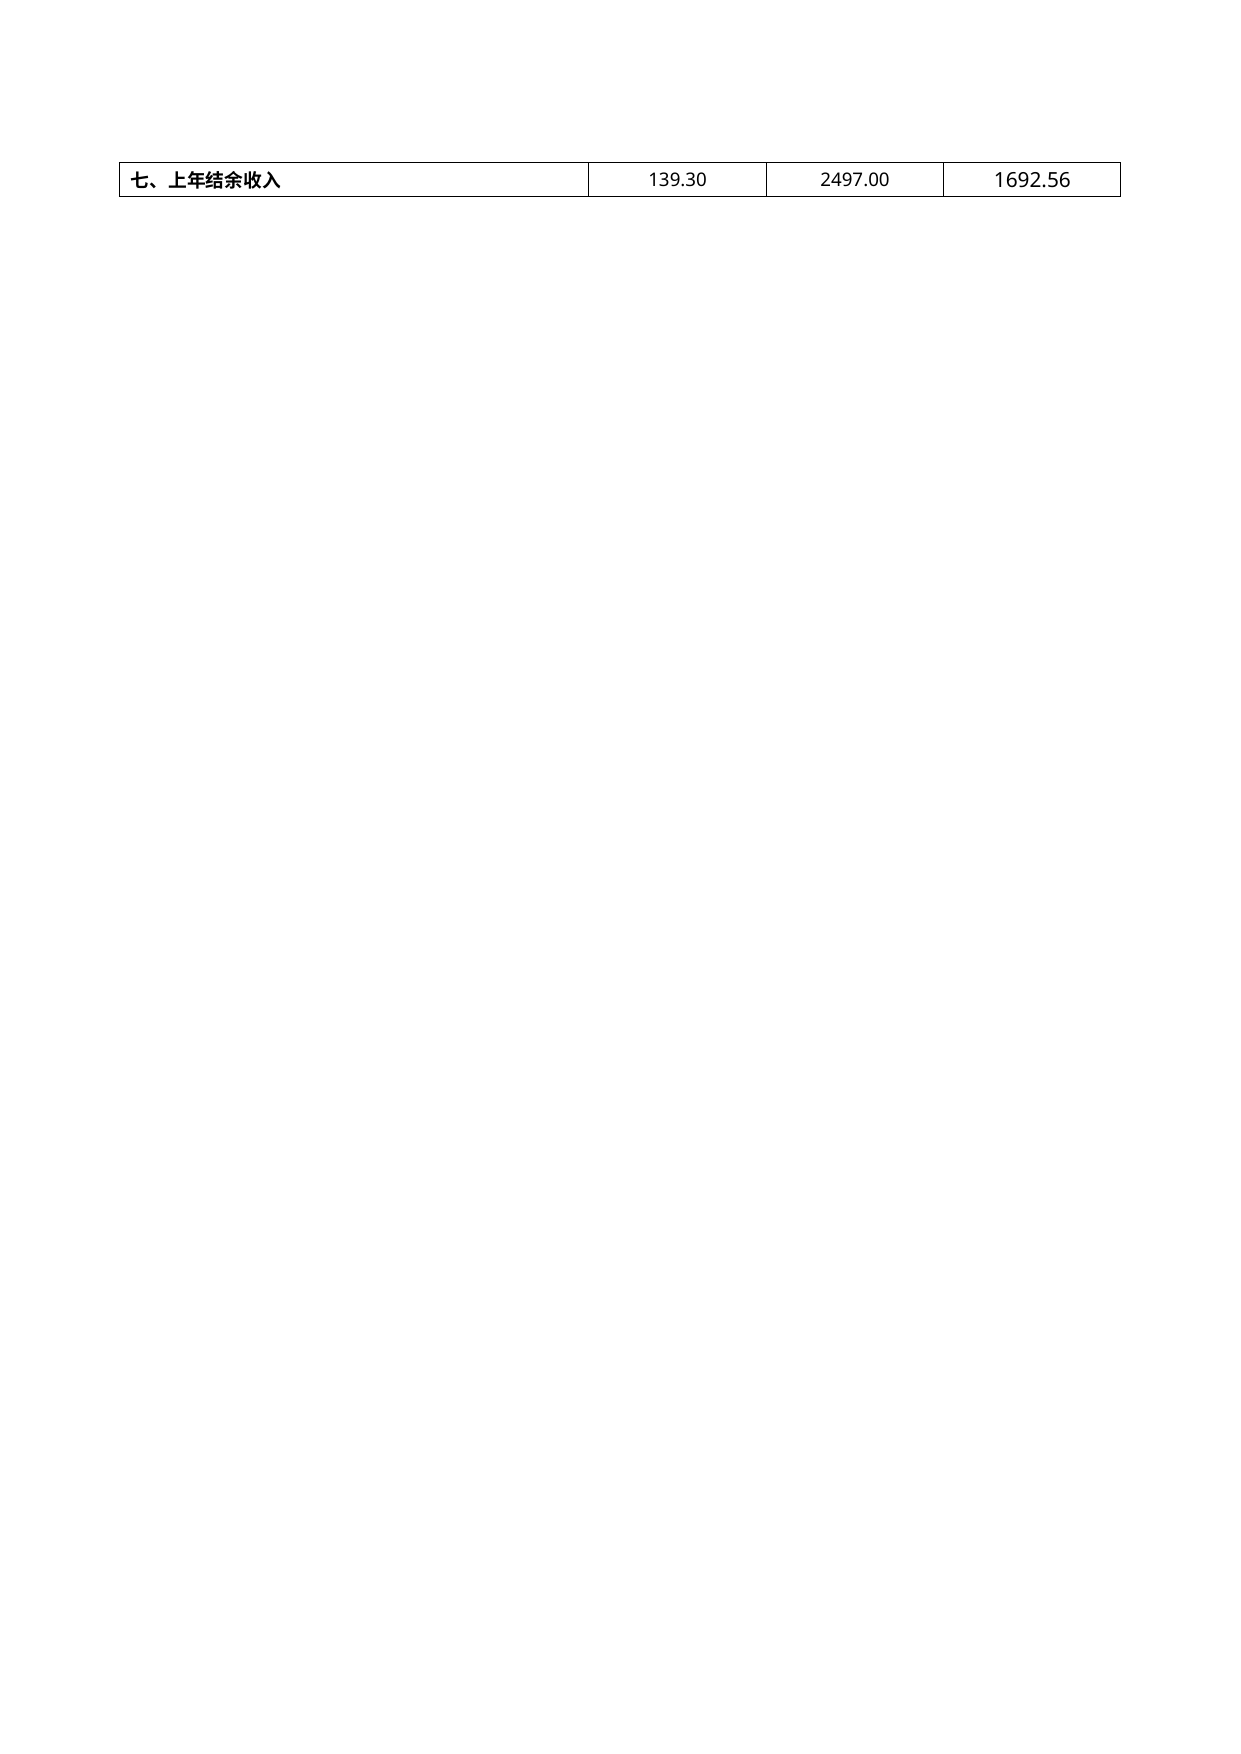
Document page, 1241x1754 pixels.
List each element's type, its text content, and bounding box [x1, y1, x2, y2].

table_cell 七、上年结余收入 [120, 163, 588, 196]
table_cell 2497.00 [767, 163, 943, 196]
table_cell 139.30 [589, 163, 766, 196]
table_cell 1692.56 [944, 163, 1120, 196]
